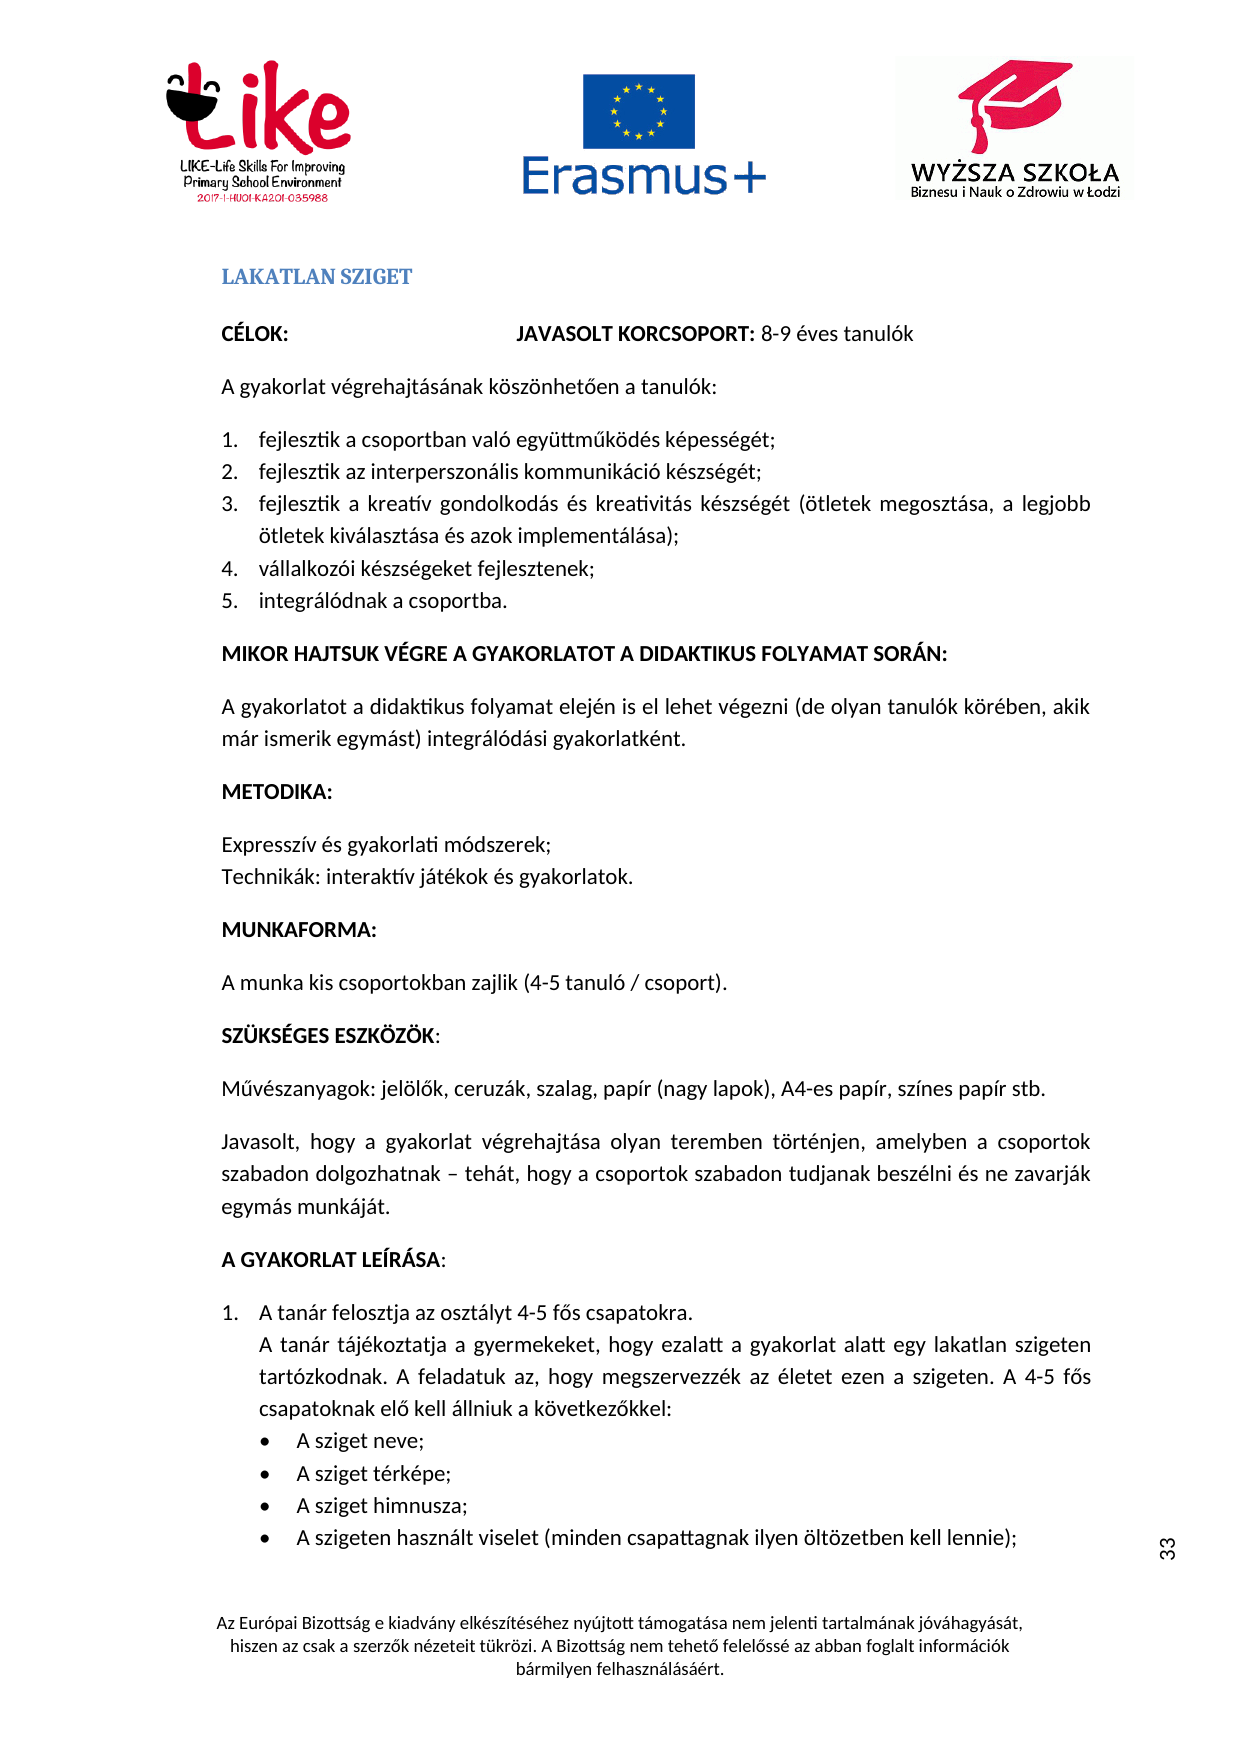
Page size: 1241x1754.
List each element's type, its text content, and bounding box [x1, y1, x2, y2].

text CÉLOK: JAVASOLT KORCSOPORT: 8-9 éves tanulók [185, 319, 1093, 347]
text MIKOR HAJTSUK VÉGRE A GYAKORLATOT A DIDAKTIKUS FOLYAMAT SORÁN: [148, 639, 1093, 667]
text Művészanyagok: jelölők, ceruzák, szalag, papír (nagy lapok), A4-es papír, színes papír stb. [221, 1074, 1093, 1102]
text Technikák: interaktív játékok és gyakorlatok. [148, 862, 1093, 890]
list fejlesztik a kreatív gondolkodás és kreativitás készségét (ötletek megosztása, a legjobb ötletek kiválasztása és azok implementálása); [221, 489, 1093, 549]
text A munka kis csoportokban zajlik (4-5 tanuló / csoport). [148, 968, 1093, 996]
text METODIKA: [221, 777, 1093, 805]
text A GYAKORLAT LEÍRÁSA: [148, 1245, 1093, 1273]
list vállalkozói készségeket fejlesztenek; [221, 554, 1093, 582]
list A sziget neve; [259, 1427, 1093, 1454]
list A sziget himnusza; [259, 1491, 1093, 1519]
text A gyakorlat végrehajtásának köszönhetően a tanulók: [148, 372, 1093, 400]
list integrálódnak a csoportba. [221, 586, 1093, 614]
text MUNKAFORMA: [148, 915, 1093, 943]
list fejlesztik a csoportban való együttműködés képességét; [221, 425, 1093, 453]
list A tanár felosztja az osztályt 4-5 fős csapatokra. [221, 1298, 1093, 1326]
list A szigeten használt viselet (minden csapattagnak ilyen öltözetben kell lennie); [259, 1523, 1093, 1551]
text A gyakorlatot a didaktikus folyamat elején is el lehet végezni (de olyan tanulók körében, akik már ismerik egymást) integrálódási gyakorlatként. [221, 692, 1093, 752]
picture [895, 56, 1135, 200]
list A sziget térképe; [259, 1459, 1093, 1487]
list fejlesztik az interperszonális kommunikáció készségét; [221, 457, 1093, 485]
text Expresszív és gyakorlati módszerek; [148, 830, 1093, 858]
picture [515, 53, 770, 197]
subtitle LAKATLAN SZIGET [148, 264, 1093, 290]
list A tanár tájékoztatja a gyermekeket, hogy ezalatt a gyakorlat alatt egy lakatlan szigeten tartózkodnak. A feladatuk az, hogy megszervezzék az életet ezen a szigeten. A 4-5 fős csapatoknak elő kell állniuk a következőkkel: [259, 1330, 1093, 1422]
picture [156, 41, 366, 214]
text Javasolt, hogy a gyakorlat végrehajtása olyan teremben történjen, amelyben a csoportok szabadon dolgozhatnak – tehát, hogy a csoportok szabadon tudjanak beszélni és ne zavarják egymás munkáját. [221, 1127, 1093, 1220]
text SZÜKSÉGES ESZKÖZÖK: [148, 1021, 1093, 1049]
